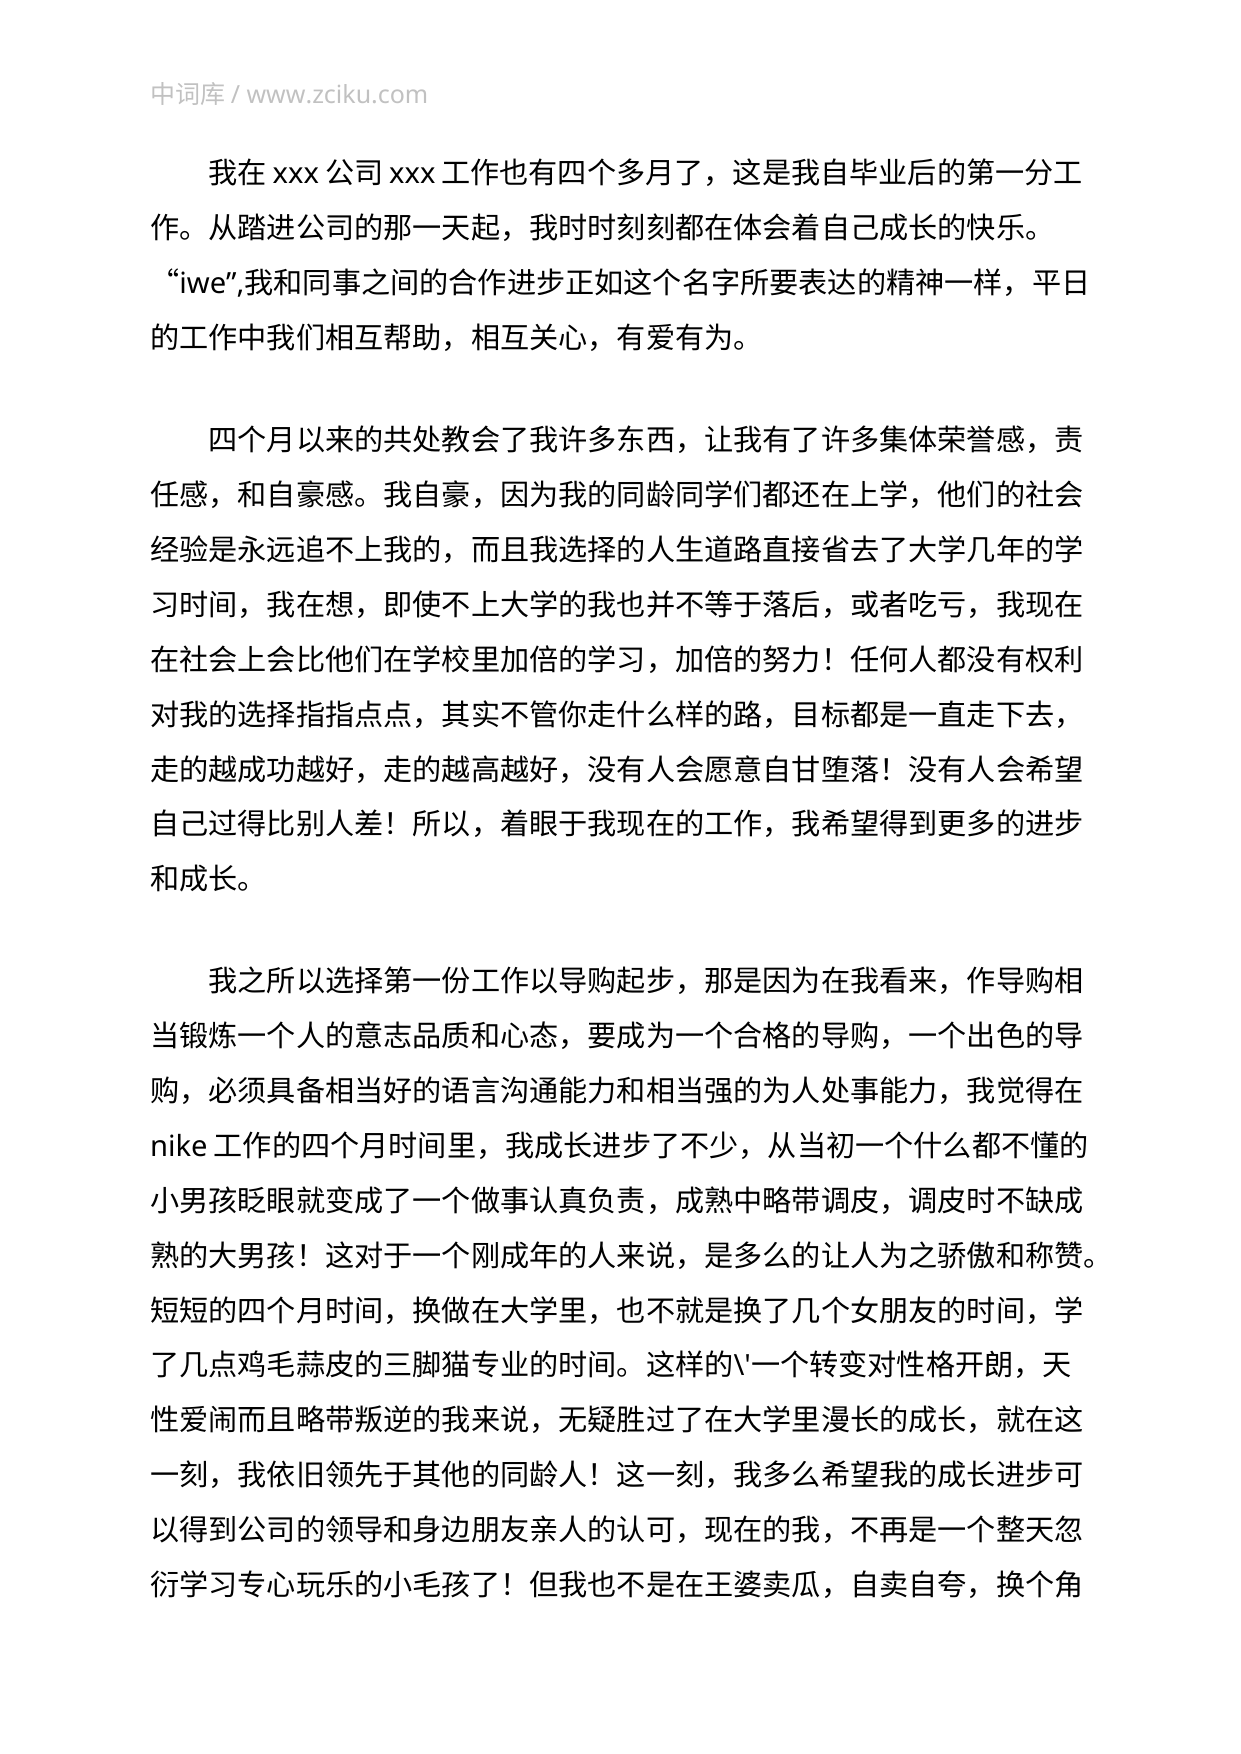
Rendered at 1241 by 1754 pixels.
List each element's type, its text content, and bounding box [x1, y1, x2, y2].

text 四个月以来的共处教会了我许多东西，让我有了许多集体荣誉感，责任感，和自豪感。我自豪，因为我的同龄同学们都还在上学，他们的社会经验是永远追不上我的，而且我选择的人生道路直接省去了大学几年的学习时间，我在想，即使不上大学的我也并不等于落后，或者吃亏，我现在在社会上会比他们在学校里加倍的学习，加倍的努力！任何人都没有权利对我的选择指指点点，其实不管你走什么样的路，目标都是一直走下去，走的越成功越好，走的越高越好，没有人会愿意自甘堕落！没有人会希望自己过得比别人差！所以，着眼于我现在的工作，我希望得到更多的进步和成长。 [150, 417, 1090, 898]
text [150, 958, 1090, 1604]
text 我在xxx公司xxx工作也有四个多月了，这是我自毕业后的第一分工作。从踏进公司的那一天起，我时时刻刻都在体会着自己成长的快乐。“iwe”,我和同事之间的合作进步正如这个名字所要表达的精神一样，平日的工作中我们相互帮助，相互关心，有爱有为。 [150, 150, 1090, 357]
